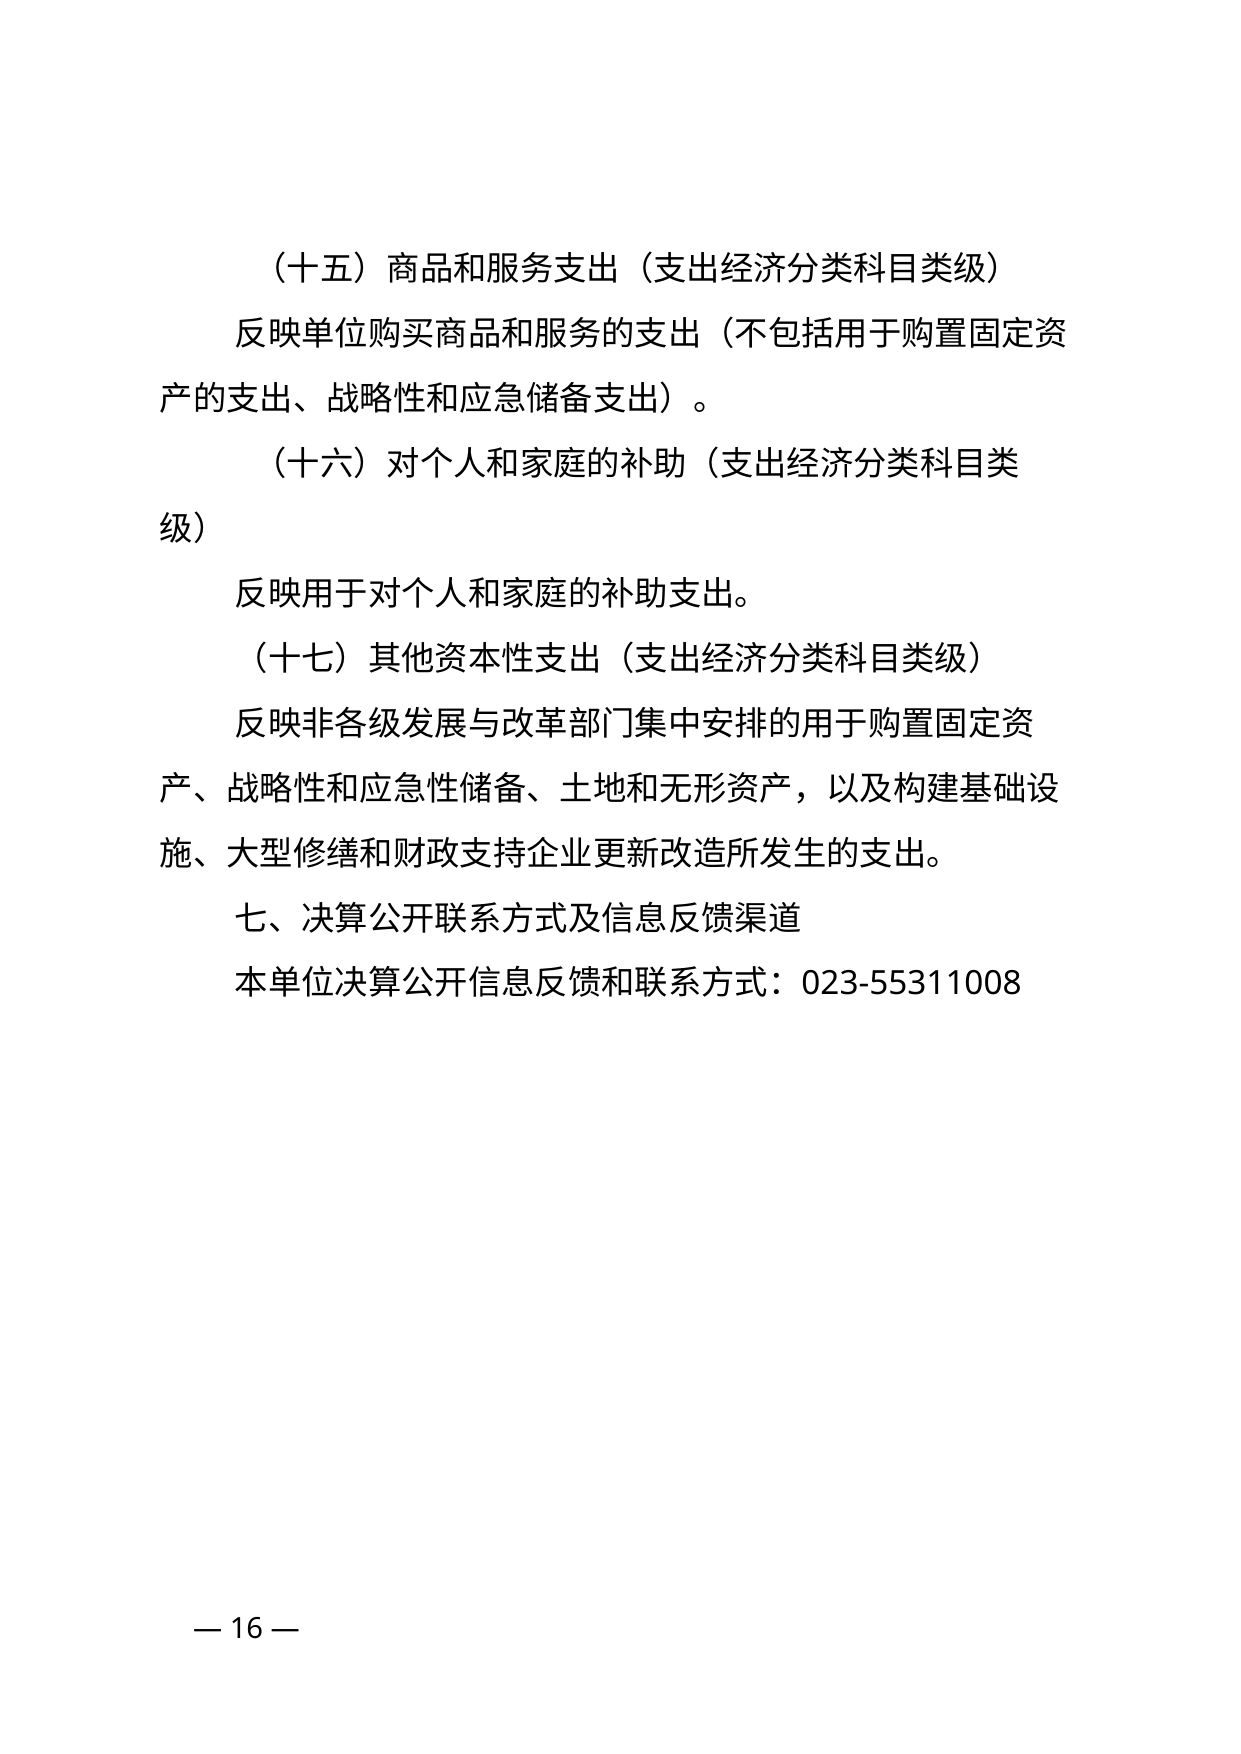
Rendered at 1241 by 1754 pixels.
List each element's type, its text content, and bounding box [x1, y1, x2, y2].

text 反映单位购买商品和服务的支出（不包括用于购置固定资产的支出、战略性和应急储备支出）。 [159, 298, 1081, 428]
text （十六）对个人和家庭的补助（支出经济分类科目类级） [159, 428, 1081, 558]
text （十五）商品和服务支出（支出经济分类科目类级） [159, 233, 1081, 298]
text 反映非各级发展与改革部门集中安排的用于购置固定资产、战略性和应急性储备、土地和无形资产，以及构建基础设施、大型修缮和财政支持企业更新改造所发生的支出。 [159, 688, 1081, 883]
text 反映用于对个人和家庭的补助支出。 [159, 558, 1081, 623]
text 七、决算公开联系方式及信息反馈渠道 [159, 883, 1081, 948]
text 本单位决算公开信息反馈和联系方式：023-55311008 [159, 948, 1081, 1013]
text （十七）其他资本性支出（支出经济分类科目类级） [159, 623, 1081, 688]
